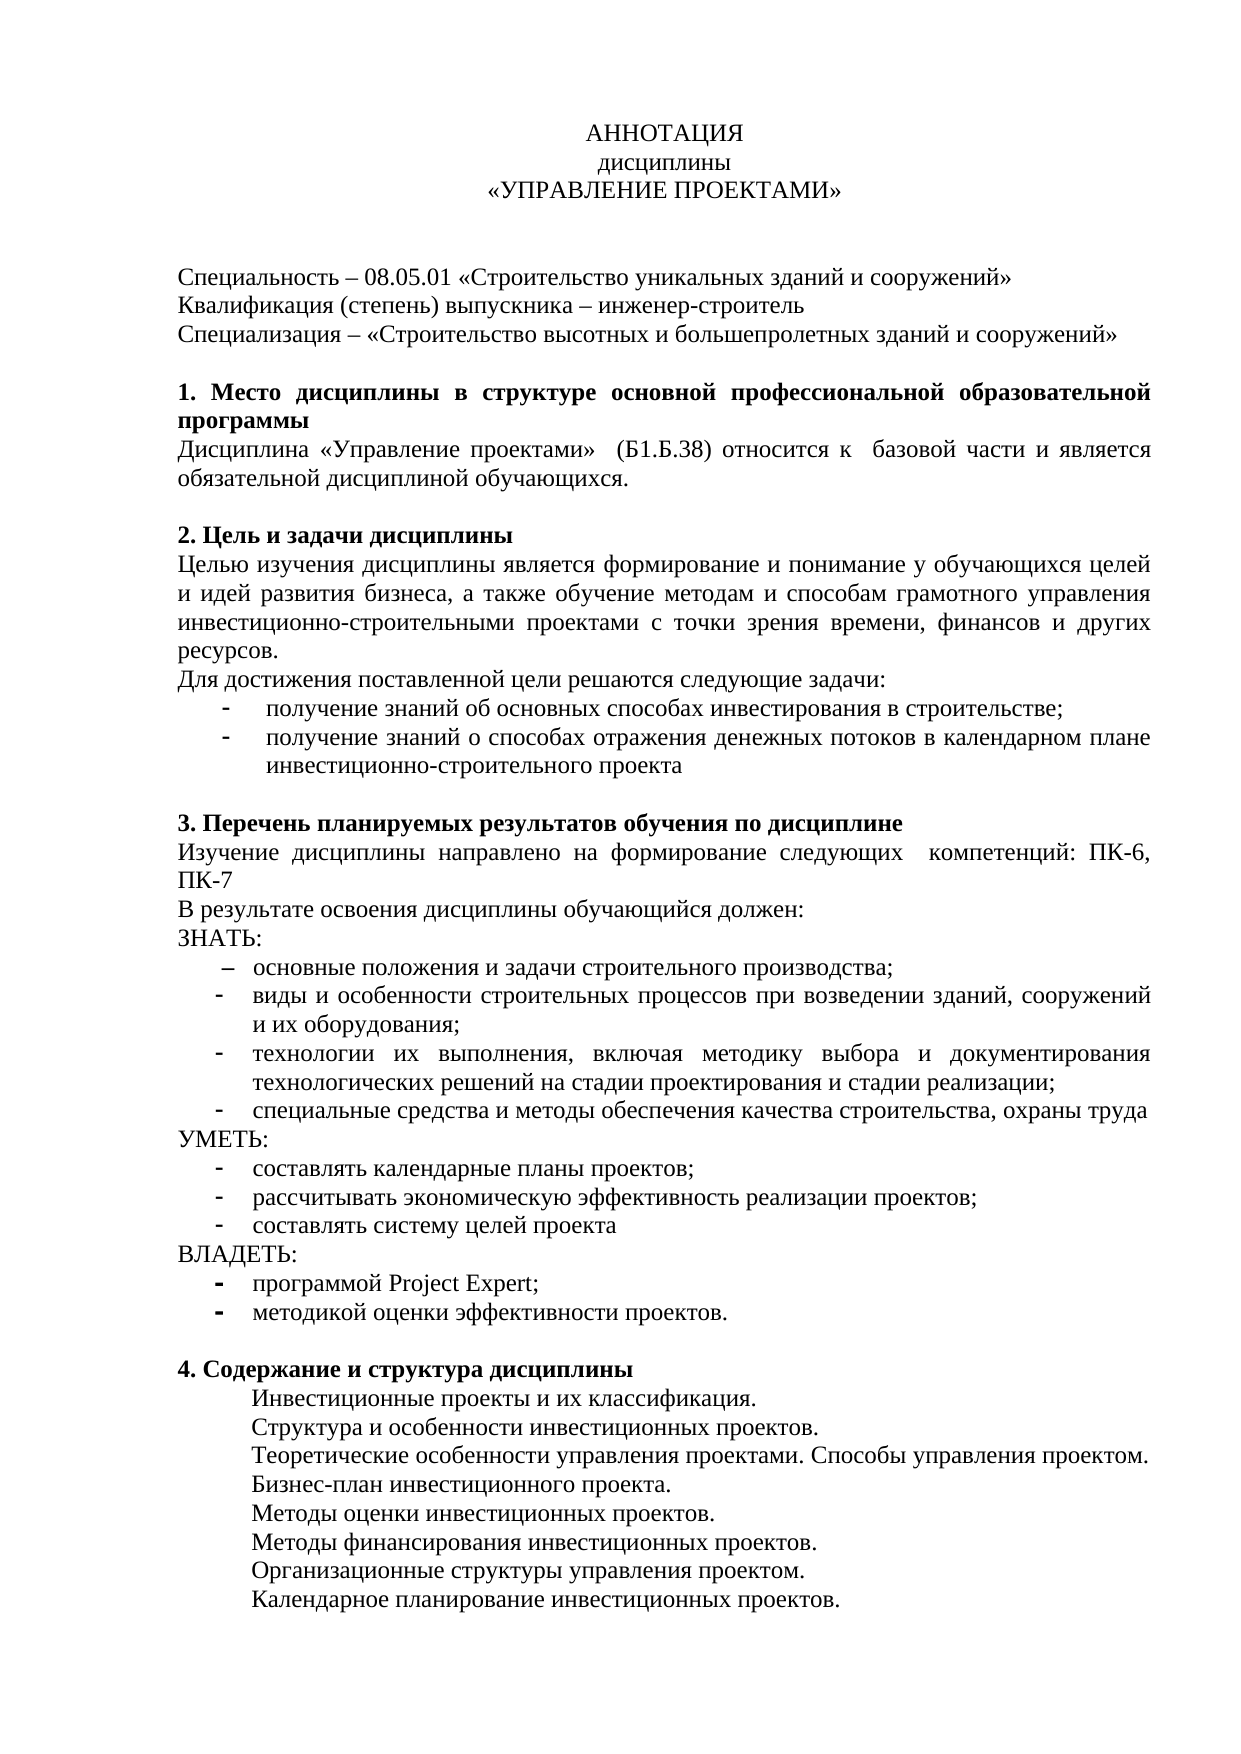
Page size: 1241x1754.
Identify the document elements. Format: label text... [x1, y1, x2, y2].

list рассчитывать экономическую эффективность реализации проектов; [215, 1182, 1152, 1211]
list составлять систему целей проекта [215, 1211, 1152, 1239]
text ЗНАТЬ: [177, 923, 1152, 952]
text Календарное планирование инвестиционных проектов. [177, 1584, 1152, 1613]
text – основные положения и задачи строительного производства; [222, 952, 1152, 981]
list виды и особенности строительных процессов при возведении зданий, сооружений и их оборудования; [215, 981, 1152, 1038]
text Изучение дисциплины направлено на формирование следующих компетенций: ПК-6, ПК-7 [177, 837, 1152, 894]
text 3. Перечень планируемых результатов обучения по дисциплине [177, 808, 1152, 837]
list специальные средства и методы обеспечения качества строительства, охраны труда [215, 1096, 1152, 1124]
text 1. Место дисциплины в структуре основной профессиональной образовательной программы [177, 377, 1152, 434]
text АННОТАЦИЯ [177, 118, 1152, 147]
text Организационные структуры управления проектом. [177, 1556, 1152, 1584]
text «УПРАВЛЕНИЕ ПРОЕКТАМИ» [177, 176, 1152, 204]
list программой Project Expert; [215, 1268, 1152, 1297]
list методикой оценки эффективности проектов. [215, 1297, 1152, 1326]
text 4. Содержание и структура дисциплины [177, 1354, 1152, 1383]
text Квалификация (степень) выпускника – инженер-строитель [177, 291, 1152, 319]
text Специальность – 08.05.01 «Строительство уникальных зданий и сооружений» [177, 262, 1152, 291]
text ВЛАДЕТЬ: [177, 1239, 1152, 1268]
text дисциплины [177, 147, 1152, 176]
list составлять календарные планы проектов; [215, 1153, 1152, 1182]
text Методы оценки инвестиционных проектов. [177, 1498, 1152, 1527]
list получение знаний об основных способах инвестирования в строительстве; [222, 693, 1152, 722]
text Теоретические особенности управления проектами. Способы управления проектом. [177, 1441, 1152, 1469]
text 2. Цель и задачи дисциплины [177, 521, 1152, 549]
text Специализация – «Строительство высотных и большепролетных зданий и сооружений» [177, 319, 1152, 348]
list технологии их выполнения, включая методику выбора и документирования технологических решений на стадии проектирования и стадии реализации; [215, 1038, 1152, 1096]
text Инвестиционные проекты и их классификация. [177, 1383, 1152, 1412]
text Целью изучения дисциплины является формирование и понимание у обучающихся целей и идей развития бизнеса, а также обучение методам и способам грамотного управления инвестиционно-строительными проектами с точки зрения времени, финансов и других ресурсов. [177, 549, 1152, 664]
text УМЕТЬ: [177, 1124, 1152, 1153]
text В результате освоения дисциплины обучающийся должен: [177, 894, 1152, 923]
text Структура и особенности инвестиционных проектов. [177, 1412, 1152, 1441]
text Бизнес-план инвестиционного проекта. [177, 1469, 1152, 1498]
text Дисциплина «Управление проектами» (Б1.Б.38) относится к базовой части и является обязательной дисциплиной обучающихся. [177, 434, 1152, 492]
text Для достижения поставленной цели решаются следующие задачи: [177, 664, 1152, 693]
list получение знаний о способах отражения денежных потоков в календарном плане инвестиционно-строительного проекта [222, 722, 1152, 779]
text Методы финансирования инвестиционных проектов. [177, 1527, 1152, 1556]
